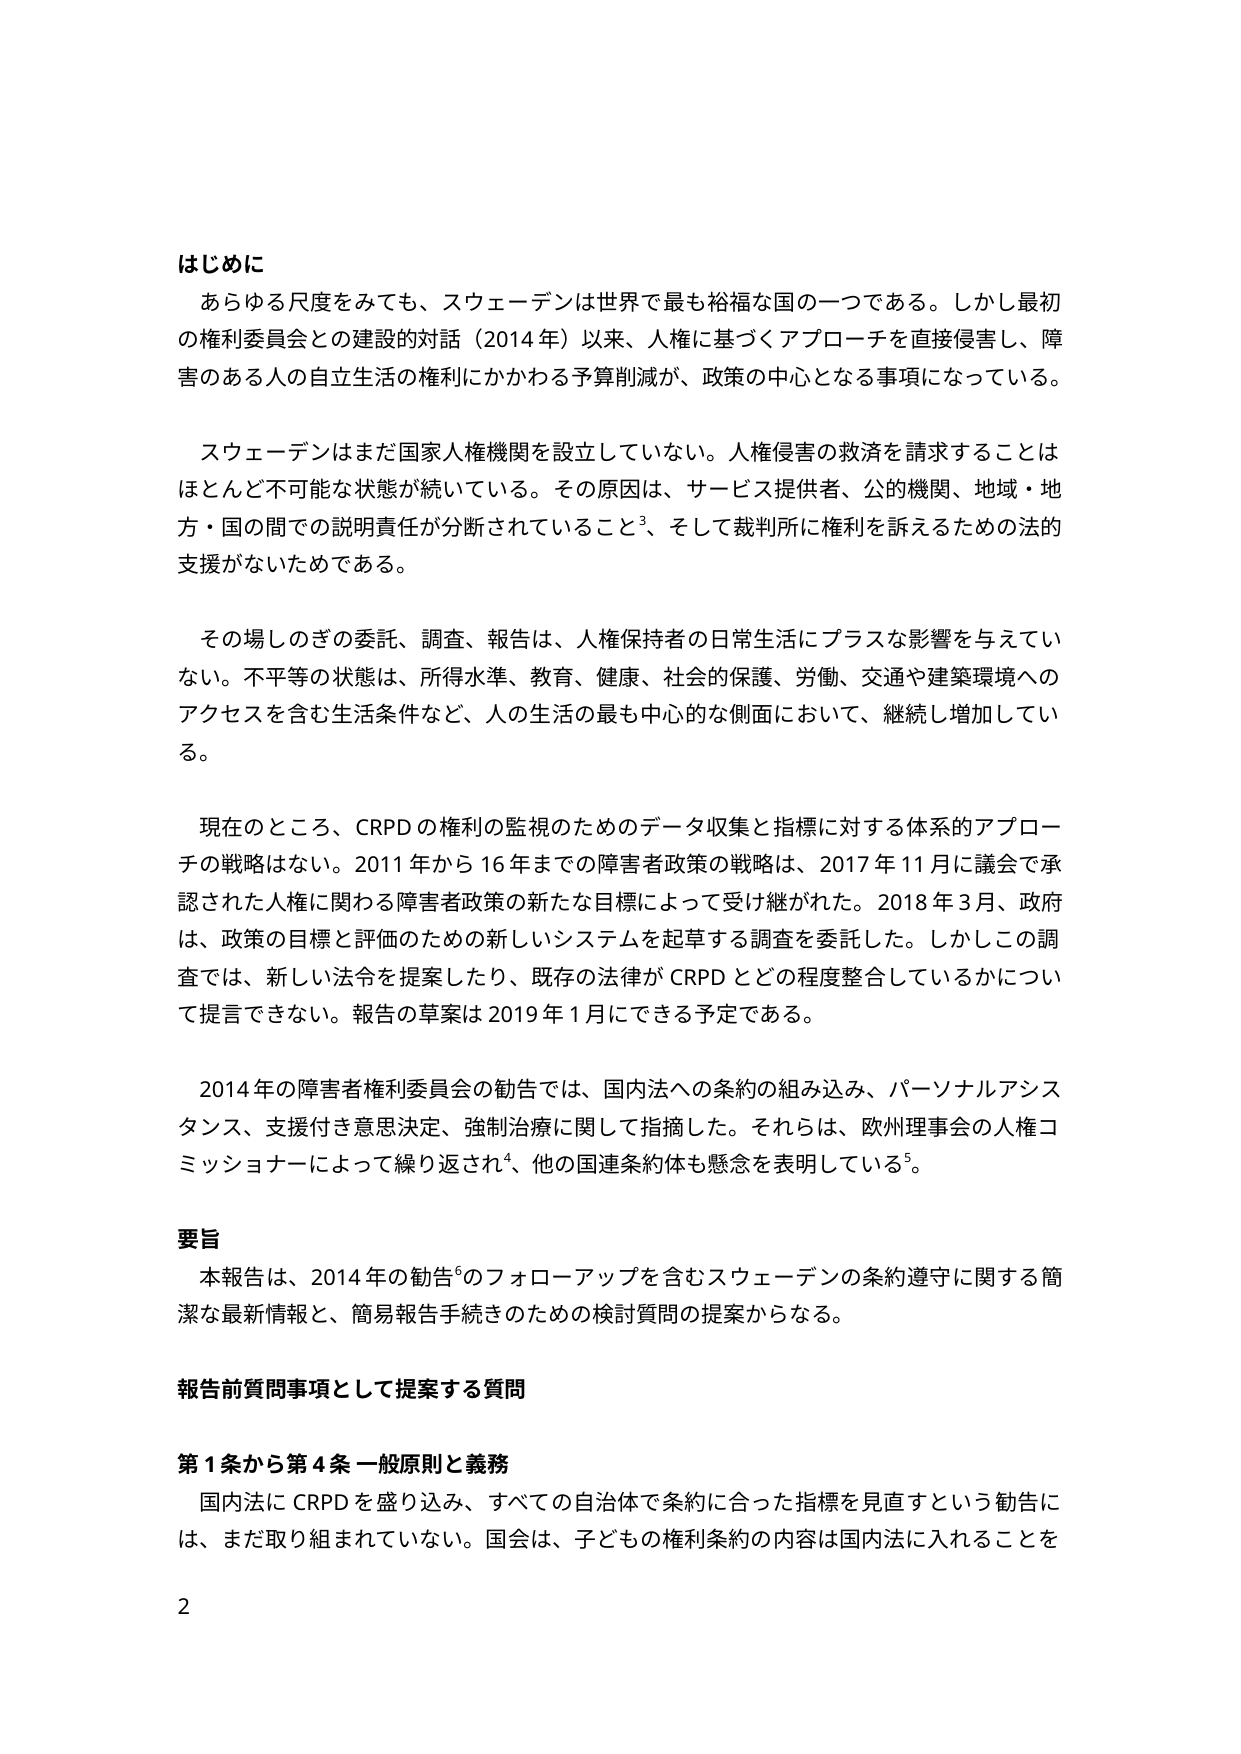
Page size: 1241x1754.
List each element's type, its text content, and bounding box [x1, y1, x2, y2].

text 現在のところ、CRPDの権利の監視のためのデータ収集と指標に対する体系的アプローチの戦略はない。2011年から16年までの障害者政策の戦略は、2017年11月に議会で承認された人権に関わる障害者政策の新たな目標によって受け継がれた。2018年3月、政府は、政策の目標と評価のための新しいシステムを起草する調査を委託した。しかしこの調査では、新しい法令を提案したり、既存の法律がCRPDとどの程度整合しているかについて提言できない。報告の草案は2019年1月にできる予定である。 [177, 807, 1063, 1032]
text 第1条から第4条 一般原則と義務 [177, 1444, 1063, 1482]
text 2014年の障害者権利委員会の勧告では、国内法への条約の組み込み、パーソナルアシスタンス、支援付き意思決定、強制治療に関して指摘した。それらは、欧州理事会の人権コミッショナーによって繰り返され、他の国連条約体も懸念を表明している。 [177, 1069, 1063, 1182]
text 報告前質問事項として提案する質問 [177, 1369, 1063, 1407]
text 要旨 [177, 1219, 1063, 1257]
text 本報告は、2014年の勧告のフォローアップを含むスウェーデンの条約遵守に関する簡潔な最新情報と、簡易報告手続きのための検討質問の提案からなる。 [177, 1257, 1063, 1332]
text その場しのぎの委託、調査、報告は、人権保持者の日常生活にプラスな影響を与えていない。不平等の状態は、所得水準、教育、健康、社会的保護、労働、交通や建築環境へのアクセスを含む生活条件など、人の生活の最も中心的な側面において、継続し増加している。 [177, 619, 1063, 769]
text あらゆる尺度をみても、スウェーデンは世界で最も裕福な国の一つである。しかし最初の権利委員会との建設的対話（2014年）以来、人権に基づくアプローチを直接侵害し、障害のある人の自立生活の権利にかかわる予算削減が、政策の中心となる事項になっている。 [177, 282, 1063, 394]
text スウェーデンはまだ国家人権機関を設立していない。人権侵害の救済を請求することはほとんど不可能な状態が続いている。その原因は、サービス提供者、公的機関、地域・地方・国の間での説明責任が分断されていること、そして裁判所に権利を訴えるための法的支援がないためである。 [177, 432, 1063, 582]
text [177, 1482, 1063, 1557]
text はじめに [177, 244, 1063, 282]
